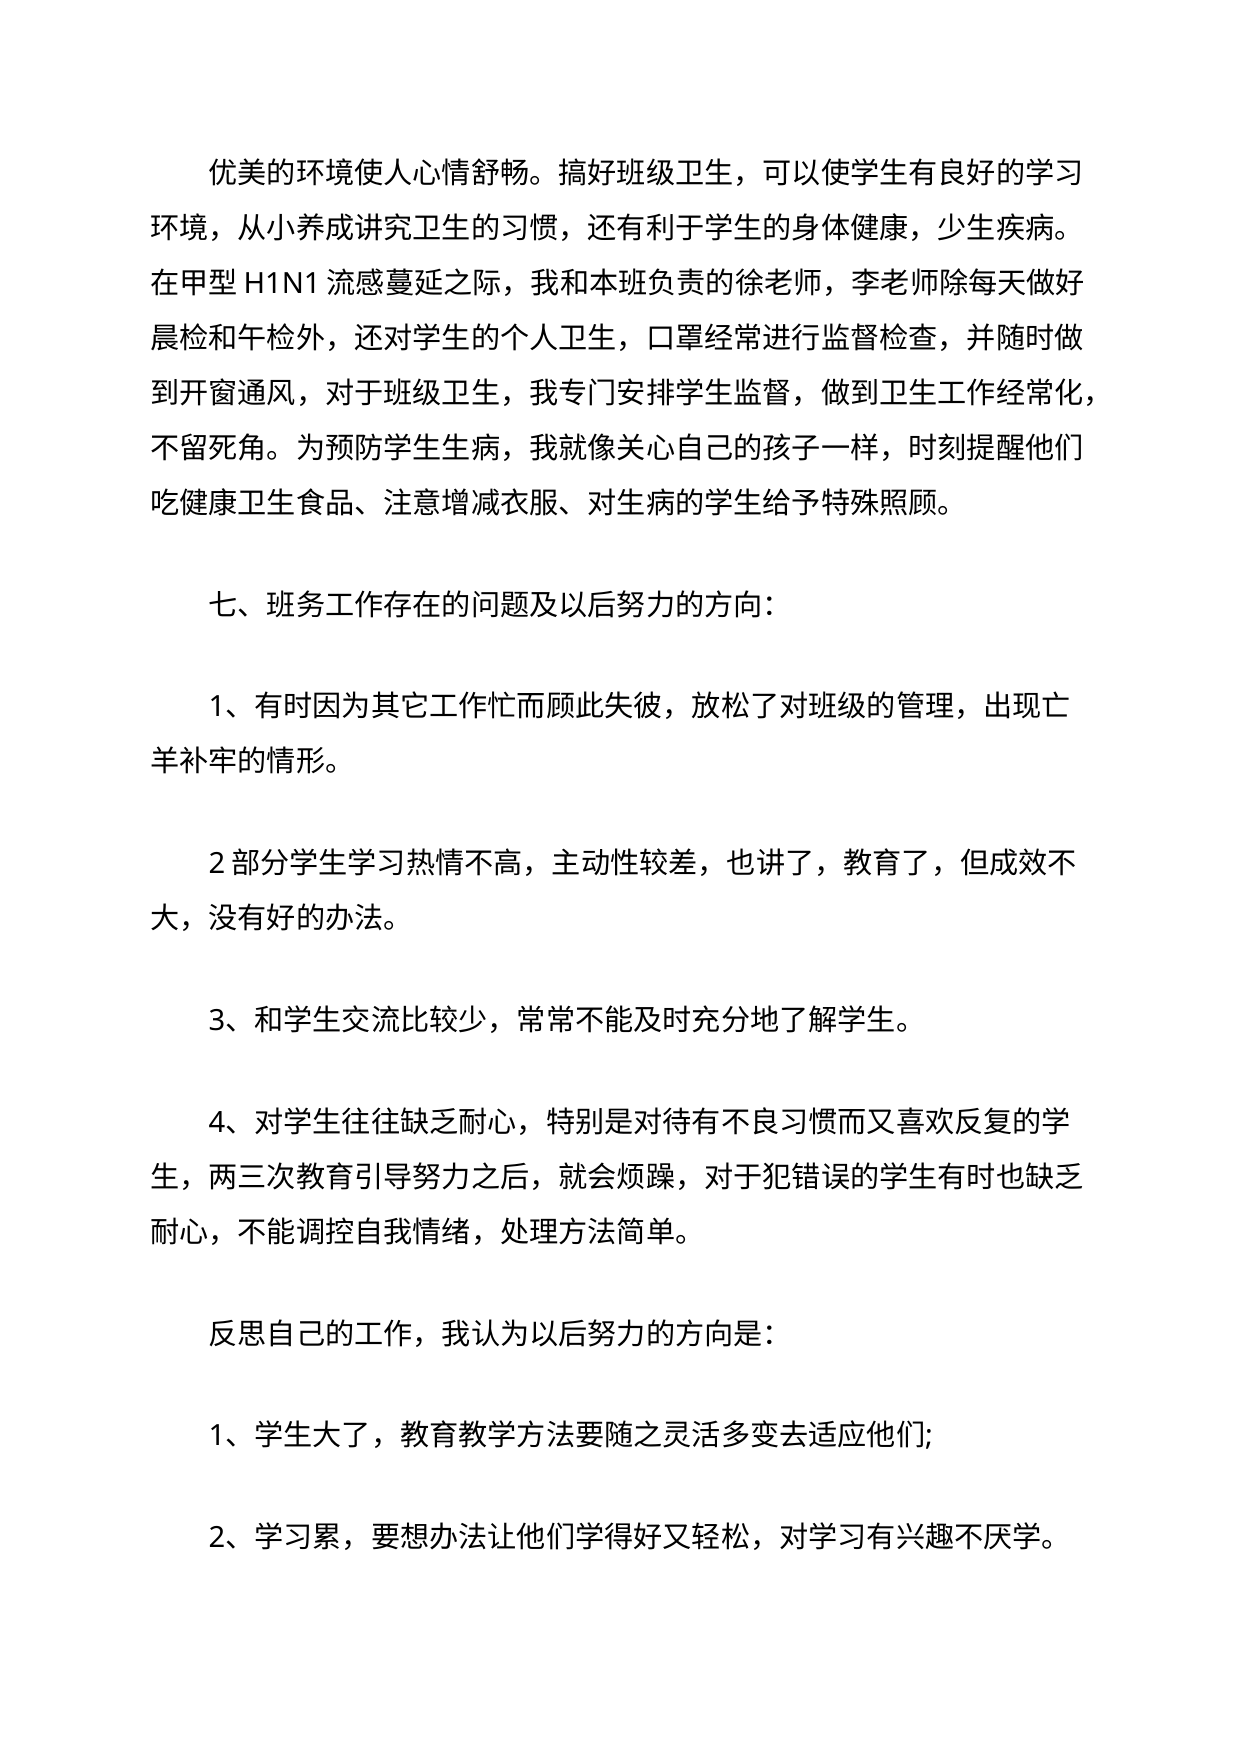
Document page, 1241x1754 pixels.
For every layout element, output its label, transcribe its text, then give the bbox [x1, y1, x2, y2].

text 优美的环境使人心情舒畅。搞好班级卫生，可以使学生有良好的学习环境，从小养成讲究卫生的习惯，还有利于学生的身体健康，少生疾病。在甲型H1N1流感蔓延之际，我和本班负责的徐老师，李老师除每天做好晨检和午检外，还对学生的个人卫生，口罩经常进行监督检查，并随时做到开窗通风，对于班级卫生，我专门安排学生监督，做到卫生工作经常化，不留死角。为预防学生生病，我就像关心自己的孩子一样，时刻提醒他们吃健康卫生食品、注意增减衣服、对生病的学生给予特殊照顾。 [150, 150, 1090, 522]
text 反思自己的工作，我认为以后努力的方向是： [150, 1310, 1090, 1352]
text 3、和学生交流比较少，常常不能及时充分地了解学生。 [150, 997, 1090, 1039]
text 2部分学生学习热情不高，主动性较差，也讲了，教育了，但成效不大，没有好的办法。 [150, 840, 1090, 937]
text 4、对学生往往缺乏耐心，特别是对待有不良习惯而又喜欢反复的学生，两三次教育引导努力之后，就会烦躁，对于犯错误的学生有时也缺乏耐心，不能调控自我情绪，处理方法简单。 [150, 1098, 1090, 1251]
text 2、学习累，要想办法让他们学得好又轻松，对学习有兴趣不厌学。 [150, 1514, 1090, 1556]
text 1、学生大了，教育教学方法要随之灵活多变去适应他们; [150, 1412, 1090, 1454]
text 七、班务工作存在的问题及以后努力的方向： [150, 581, 1090, 623]
text 1、有时因为其它工作忙而顾此失彼，放松了对班级的管理，出现亡羊补牢的情形。 [150, 683, 1090, 780]
